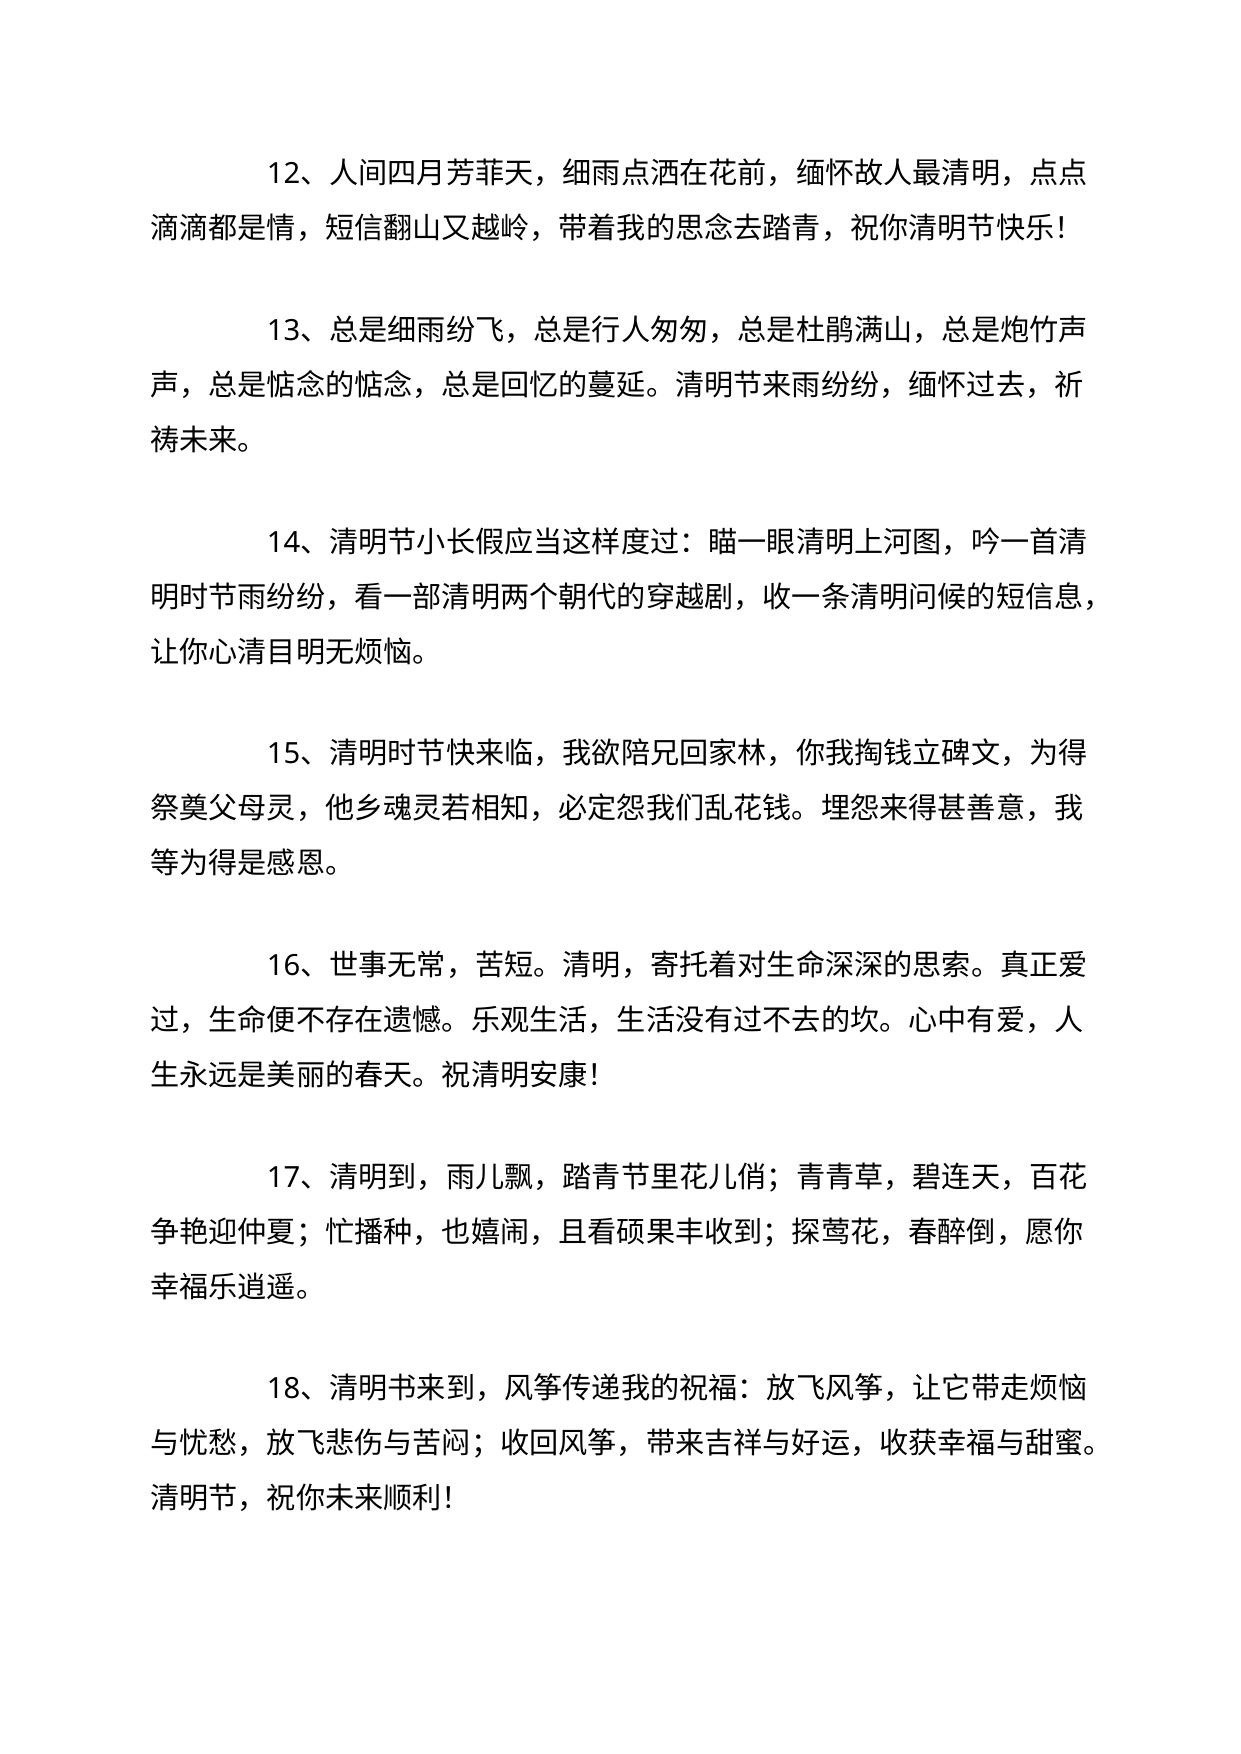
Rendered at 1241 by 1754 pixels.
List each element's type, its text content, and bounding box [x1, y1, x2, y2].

text 16、世事无常，苦短。清明，寄托着对生命深深的思索。真正爱过，生命便不存在遗憾。乐观生活，生活没有过不去的坎。心中有爱，人生永远是美丽的春天。祝清明安康！ [150, 942, 1090, 1094]
text 12、人间四月芳菲天，细雨点洒在花前，缅怀故人最清明，点点滴滴都是情，短信翻山又越岭，带着我的思念去踏青，祝你清明节快乐！ [150, 150, 1090, 247]
text 17、清明到，雨儿飘，踏青节里花儿俏；青青草，碧连天，百花争艳迎仲夏；忙播种，也嬉闹，且看硕果丰收到；探莺花，春醉倒，愿你幸福乐逍遥。 [150, 1153, 1090, 1306]
text 18、清明书来到，风筝传递我的祝福：放飞风筝，让它带走烦恼与忧愁，放飞悲伤与苦闷；收回风筝，带来吉祥与好运，收获幸福与甜蜜。清明节，祝你未来顺利！ [150, 1365, 1090, 1517]
text 15、清明时节快来临，我欲陪兄回家林，你我掏钱立碑文，为得祭奠父母灵，他乡魂灵若相知，必定怨我们乱花钱。埋怨来得甚善意，我等为得是感恩。 [150, 730, 1090, 882]
text 14、清明节小长假应当这样度过：瞄一眼清明上河图，吟一首清明时节雨纷纷，看一部清明两个朝代的穿越剧，收一条清明问候的短信息，让你心清目明无烦恼。 [150, 518, 1090, 671]
text 13、总是细雨纷飞，总是行人匆匆，总是杜鹃满山，总是炮竹声声，总是惦念的惦念，总是回忆的蔓延。清明节来雨纷纷，缅怀过去，祈祷未来。 [150, 307, 1090, 459]
